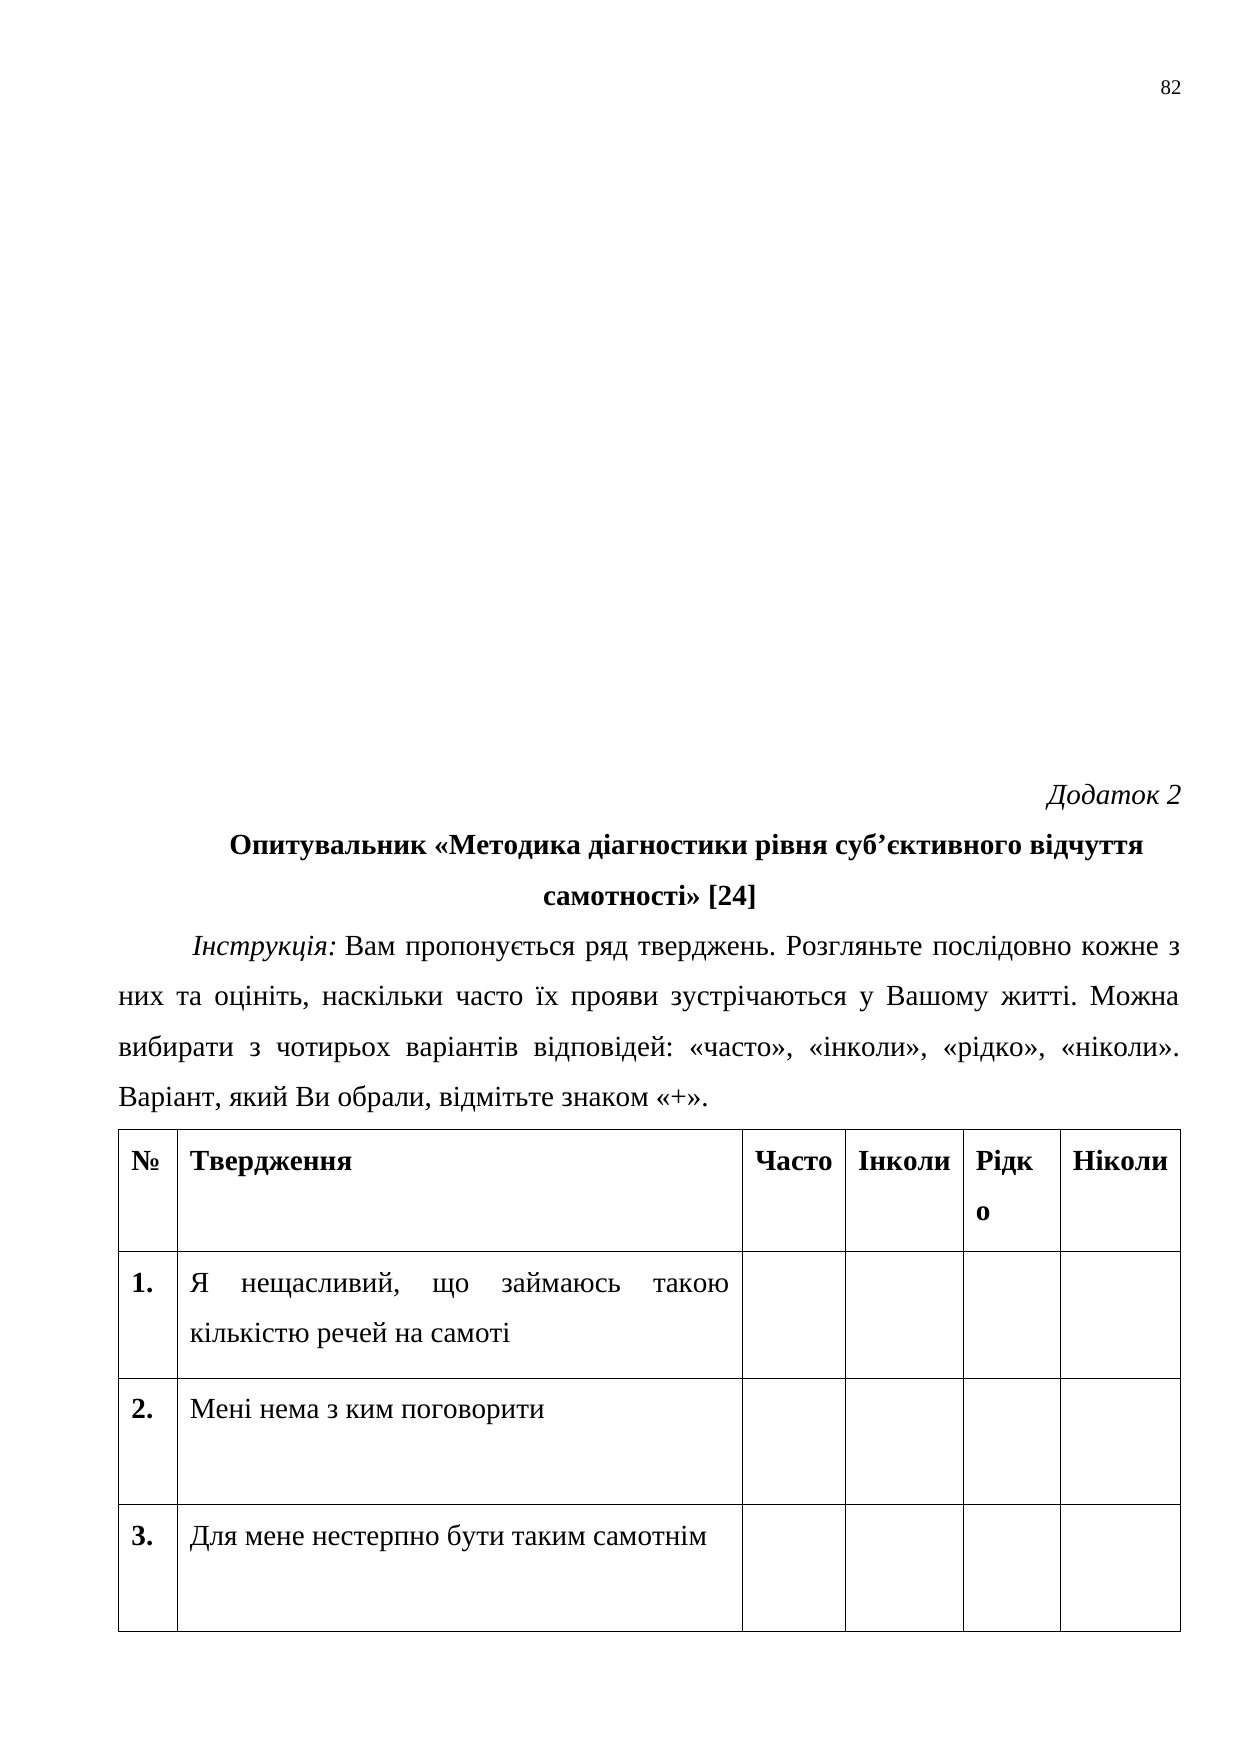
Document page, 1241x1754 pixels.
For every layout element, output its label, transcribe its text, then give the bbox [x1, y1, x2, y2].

table_cell Для мене нестерпно бути таким самотнім [178, 1505, 742, 1631]
table_header Ніколи [1061, 1130, 1180, 1251]
table_cell [964, 1252, 1060, 1378]
table_cell [846, 1379, 963, 1504]
table_header Твердження [178, 1130, 742, 1251]
text Інструкція: Вам пропонується ряд тверджень. Розгляньте послідовно кожне з них та оцініть, наскільки часто їх прояви зустрічаються у Вашому житті. Можна вибирати з чотирьох варіантів відповідей: «часто», «інколи», «рідко», «ніколи». Варіант, який Ви обрали, відмітьте знаком «+». [118, 928, 1181, 1113]
table_cell [743, 1252, 845, 1378]
table_cell [1061, 1505, 1180, 1631]
table_cell Мені нема з ким поговорити [178, 1379, 742, 1504]
table_cell [119, 1505, 177, 1631]
table_cell [1061, 1252, 1180, 1378]
table_cell [964, 1379, 1060, 1504]
table_cell [1061, 1379, 1180, 1504]
table_cell [846, 1505, 963, 1631]
table_cell [119, 1379, 177, 1504]
table_header Інколи [846, 1130, 963, 1251]
table_header Рідко [964, 1130, 1060, 1251]
text Додаток 2 [118, 777, 1181, 811]
table_cell [743, 1505, 845, 1631]
text Опитувальник «Методика діагностики рівня суб’єктивного відчуття самотності» [24] [118, 827, 1181, 911]
table_cell Я нещасливий, що займаюсь такою кількістю речей на самоті [178, 1252, 742, 1378]
table_cell [119, 1252, 177, 1378]
table_cell [964, 1505, 1060, 1631]
table_header Часто [743, 1130, 845, 1251]
table_cell [743, 1379, 845, 1504]
table_header № [119, 1130, 177, 1251]
table_cell [846, 1252, 963, 1378]
